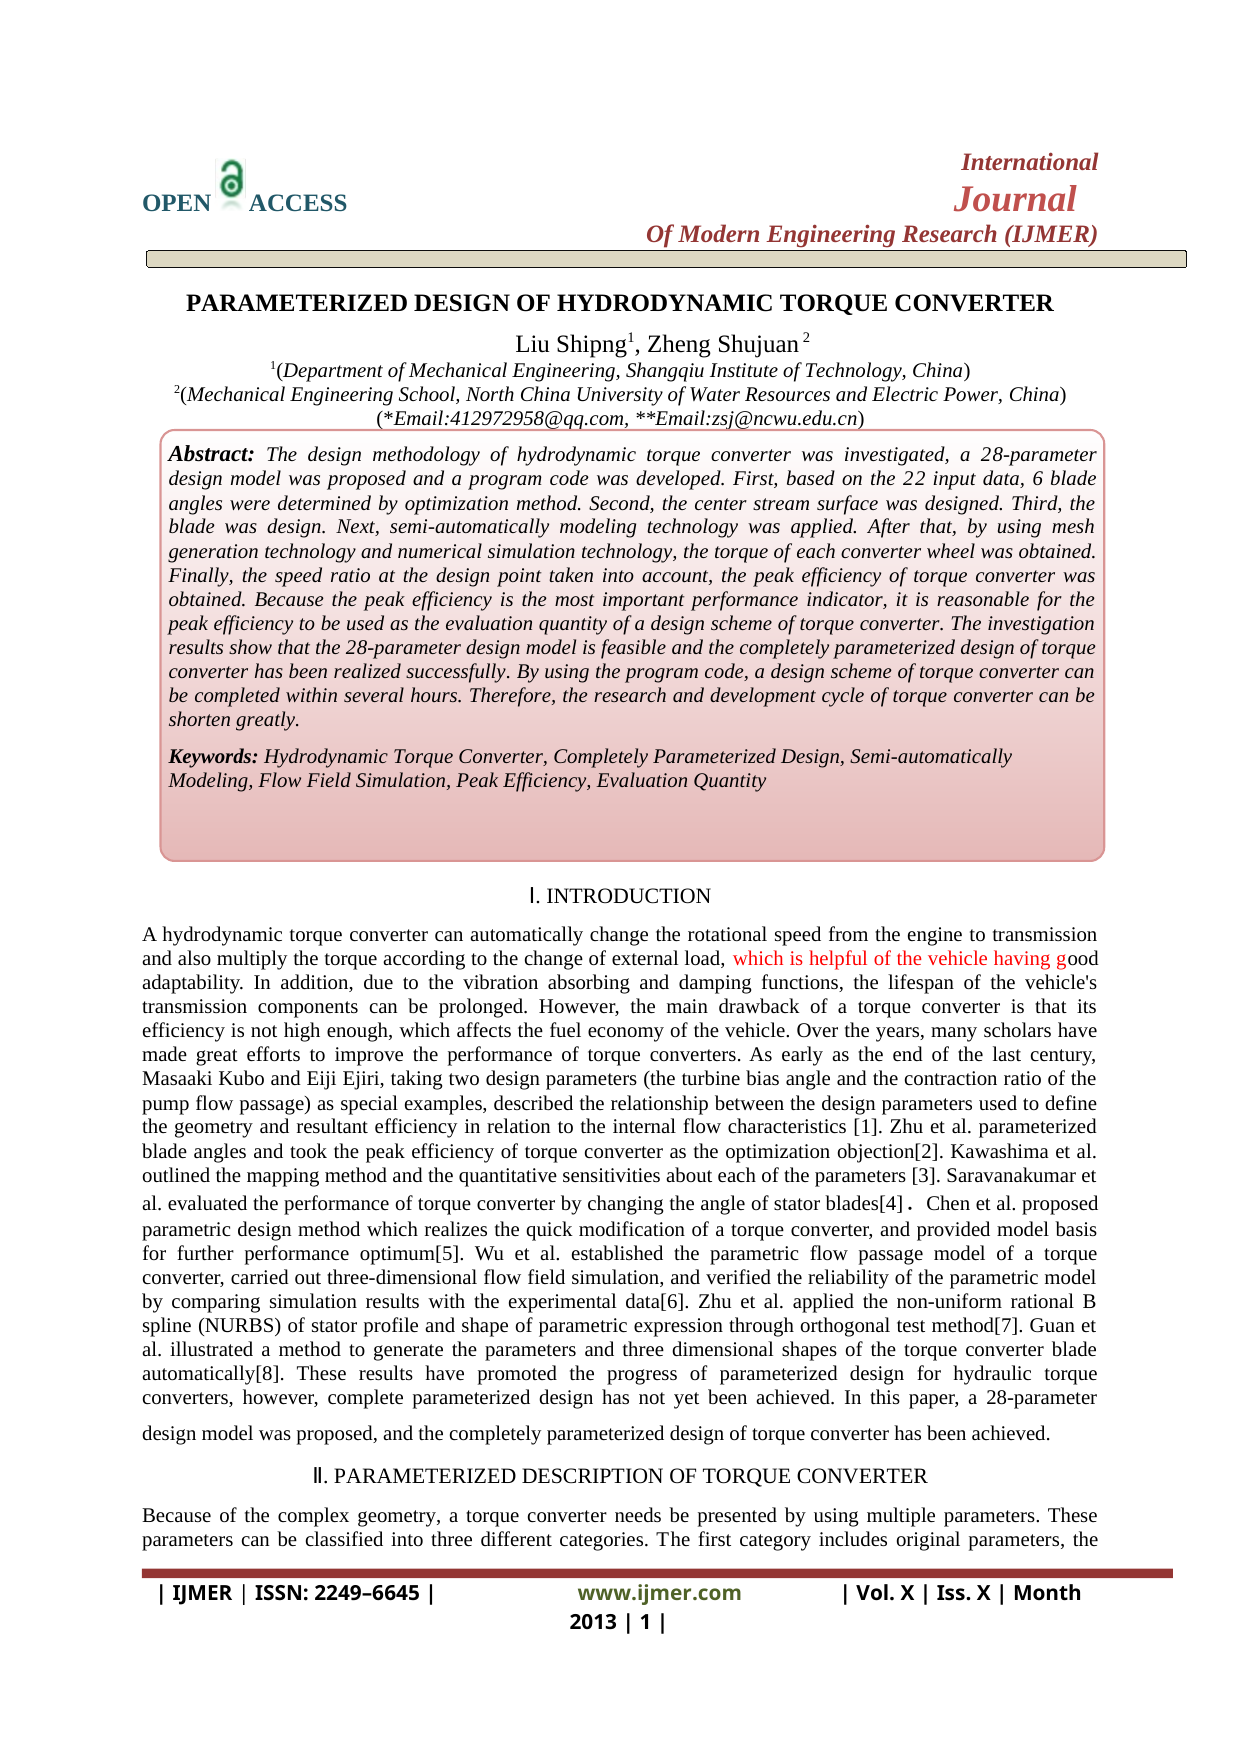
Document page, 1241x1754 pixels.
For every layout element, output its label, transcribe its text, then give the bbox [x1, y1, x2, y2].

text 1(Department of Mechanical Engineering, Shangqiu Institute of ) [142, 358, 1098, 382]
text 2( , of Water Resources and Electric ) [142, 382, 1098, 406]
text Ⅰ. introduction [142, 880, 1098, 909]
text parameterized design of hydrodynamic torque converter [142, 288, 1098, 317]
text Ⅱ. parameterized description of torque converter [142, 1460, 1098, 1490]
picture [213, 158, 248, 211]
text Liu Shipng1, Zheng Shujuan 2 [142, 329, 1098, 358]
text (*Email:412972958@qq.com, **Email:zsj@ncwu.edu.cn) [142, 406, 1098, 430]
text A hydrodynamic torque converter can automatically change the rotational speed from the engine to transmission and also multiply the torque according to the change of external load, which is helpful of the vehicle having good adaptability. In addition, due to the vibration absorbing and damping functions, the lifespan of the vehicle's transmission components can be prolonged. However, the main drawback of a torque converter is that its efficiency is not high enough, which affects the fuel economy of the vehicle. Over the years, many scholars have made great efforts to improve the performance of torque converters. As early as the end of the last century, Masaaki Kubo and Eiji Ejiri, taking two design parameters (the turbine bias angle and the contraction ratio of the pump flow passage) as special examples, described the relationship between the design parameters used to define the geometry and resultant efficiency in relation to the internal flow characteristics [1]. Zhu et al. parameterized blade angles and took the peak efficiency of torque converter as the optimization objection[2]. Kawashima et al. outlined the mapping method and the quantitative sensitivities about each of the parameters [3]. Saravanakumar et al. evaluated the performance of torque converter by changing the angle of stator blades[4]．Chen et al. proposed parametric design method which realizes the quick modification of a torque converter, and provided model basis for further performance optimum[5]. Wu et al. established the parametric flow passage model of a torque converter, carried out three-dimensional flow field simulation, and verified the reliability of the parametric model by comparing simulation results with the experimental data[6]. Zhu et al. applied the non-uniform rational B spline (NURBS) of stator profile and shape of parametric expression through orthogonal test method[7]. Guan et al. illustrated a method to generate the parameters and three dimensional shapes of the torque converter blade automatically[8]. These results have promoted the progress of parameterized design for hydraulic torque converters, however, complete parameterized design has not yet been achieved. In this paper, a 28-parameter design model was proposed, and the completely parameterized design of torque converter has been achieved. [142, 922, 1098, 1448]
